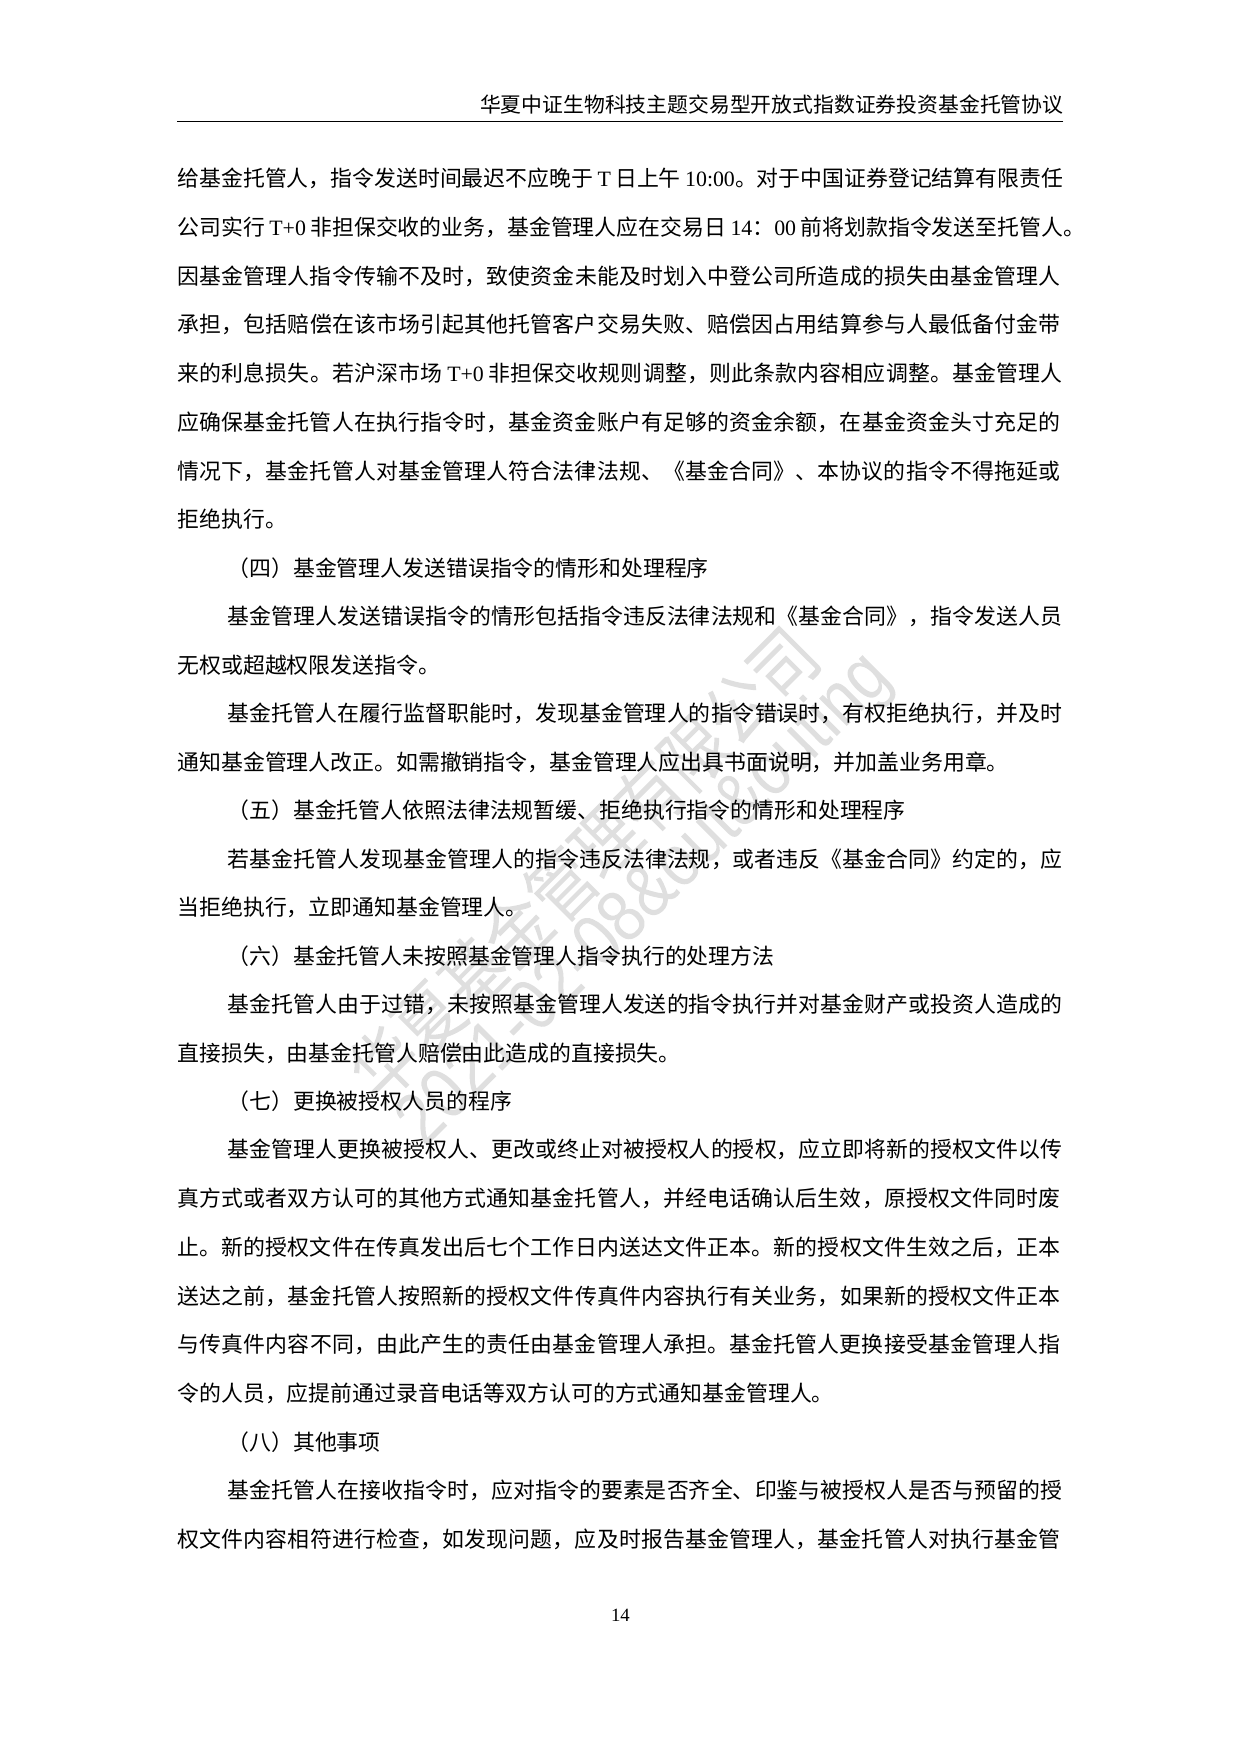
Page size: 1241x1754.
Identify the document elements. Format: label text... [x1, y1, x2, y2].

text （四）基金管理人发送错误指令的情形和处理程序 [177, 550, 1063, 583]
text （七）更换被授权人员的程序 [177, 1084, 1063, 1116]
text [177, 161, 1063, 534]
text 若基金托管人发现基金管理人的指令违反法律法规，或者违反《基金合同》约定的，应当拒绝执行，立即通知基金管理人。 [177, 841, 1063, 922]
text 基金管理人发送错误指令的情形包括指令违反法律法规和《基金合同》，指令发送人员无权或超越权限发送指令。 [177, 599, 1063, 680]
text 基金托管人由于过错，未按照基金管理人发送的指令执行并对基金财产或投资人造成的直接损失，由基金托管人赔偿由此造成的直接损失。 [177, 987, 1063, 1068]
text （八）其他事项 [177, 1424, 1063, 1457]
text 基金管理人更换被授权人、更改或终止对被授权人的授权，应立即将新的授权文件以传真方式或者双方认可的其他方式通知基金托管人，并经电话确认后生效，原授权文件同时废止。新的授权文件在传真发出后七个工作日内送达文件正本。新的授权文件生效之后，正本送达之前，基金托管人按照新的授权文件传真件内容执行有关业务，如果新的授权文件正本与传真件内容不同，由此产生的责任由基金管理人承担。基金托管人更换接受基金管理人指令的人员，应提前通过录音电话等双方认可的方式通知基金管理人。 [177, 1132, 1063, 1408]
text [177, 1472, 1063, 1554]
text （五）基金托管人依照法律法规暂缓、拒绝执行指令的情形和处理程序 [177, 793, 1063, 825]
text （六）基金托管人未按照基金管理人指令执行的处理方法 [177, 938, 1063, 971]
text 基金托管人在履行监督职能时，发现基金管理人的指令错误时，有权拒绝执行，并及时通知基金管理人改正。如需撤销指令，基金管理人应出具书面说明，并加盖业务用章。 [177, 696, 1063, 777]
